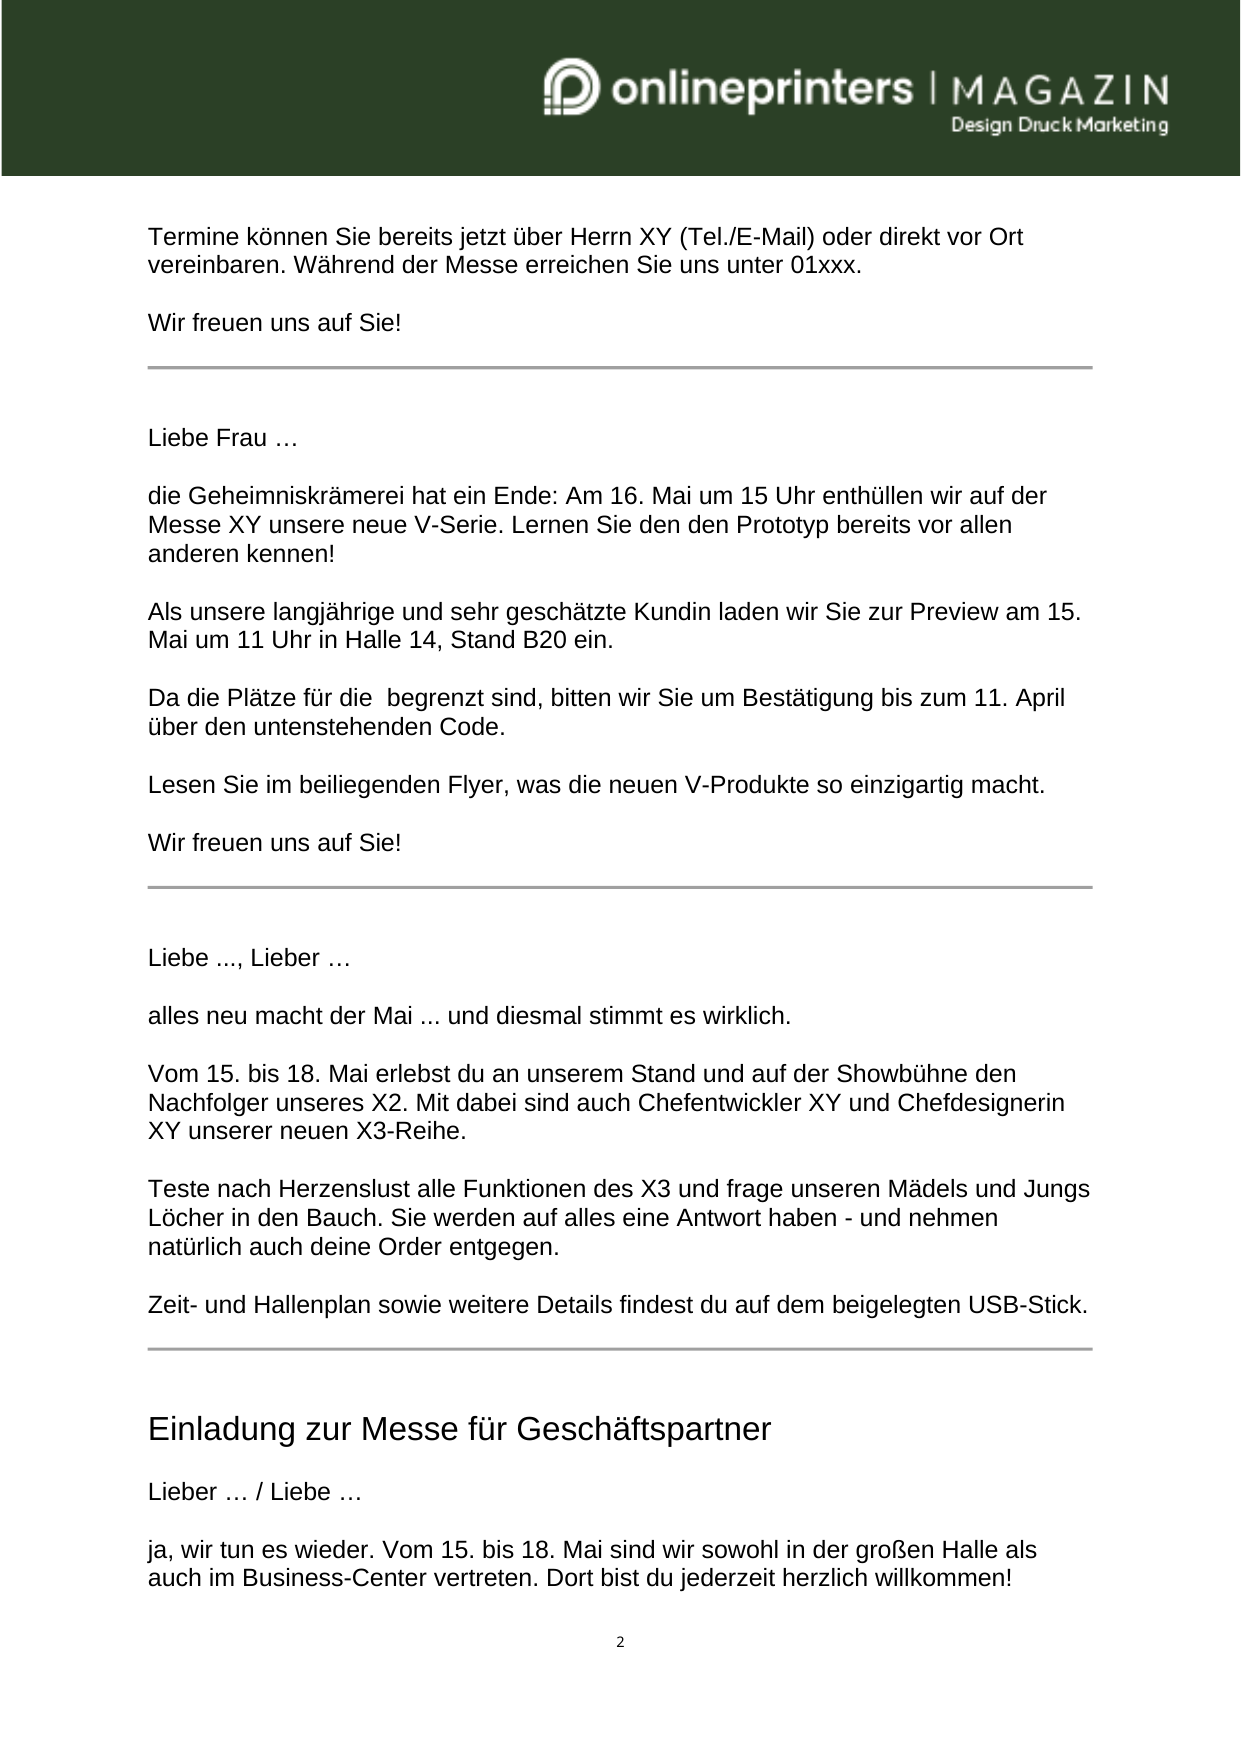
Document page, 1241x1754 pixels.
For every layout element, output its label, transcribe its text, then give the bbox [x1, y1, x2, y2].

text Teste nach Herzenslust alle Funktionen des X3 und frage unseren Mädels und Jungs Löcher in den Bauch. Sie werden auf alles eine Antwort haben - und nehmen natürlich auch deine Order entgegen. [148, 1174, 1093, 1261]
text ja, wir tun es wieder. Vom 15. bis 18. Mai sind wir sowohl in der großen Halle als auch im Business-Center vertreten. Dort bist du jederzeit herzlich willkommen! [148, 1535, 1093, 1592]
text Liebe ..., Lieber … [148, 943, 1093, 972]
text die Geheimniskrämerei hat ein Ende: Am 16. Mai um 15 Uhr enthüllen wir auf der Messe XY unsere neue V-Serie. Lernen Sie den den Prototyp bereits vor allen anderen kennen! [148, 481, 1093, 567]
text Wir freuen uns auf Sie! [148, 308, 1093, 337]
text Vom 15. bis 18. Mai erlebst du an unserem Stand und auf der Showbühne den Nachfolger unseres X2. Mit dabei sind auch Chefentwickler XY und Chefdesignerin XY unserer neuen X3-Reihe. [148, 1059, 1093, 1145]
text Zeit- und Hallenplan sowie weitere Details findest du auf dem beigelegten USB-Stick. [148, 1290, 1093, 1318]
text Termine können Sie bereits jetzt über Herrn XY (Tel./E-Mail) oder direkt vor Ort vereinbaren. Während der Messe erreichen Sie uns unter 01xxx. [148, 222, 1093, 279]
text Da die Plätze für die begrenzt sind, bitten wir Sie um Bestätigung bis zum 11. April über den untenstehenden Code. [148, 683, 1093, 741]
picture [1, 0, 1241, 176]
text Wir freuen uns auf Sie! [148, 828, 1093, 857]
text Einladung zur Messe für Geschäftspartner [148, 1409, 1093, 1448]
text Lesen Sie im beiliegenden Flyer, was die neuen V-Produkte so einzigartig macht. [148, 770, 1093, 799]
text Als unsere langjährige und sehr geschätzte Kundin laden wir Sie zur Preview am 15. Mai um 11 Uhr in Halle 14, Stand B20 ein. [148, 597, 1093, 654]
text Lieber … / Liebe … [148, 1477, 1093, 1506]
text Liebe Frau … [148, 423, 1093, 452]
text alles neu macht der Mai ... und diesmal stimmt es wirklich. [148, 1001, 1093, 1030]
